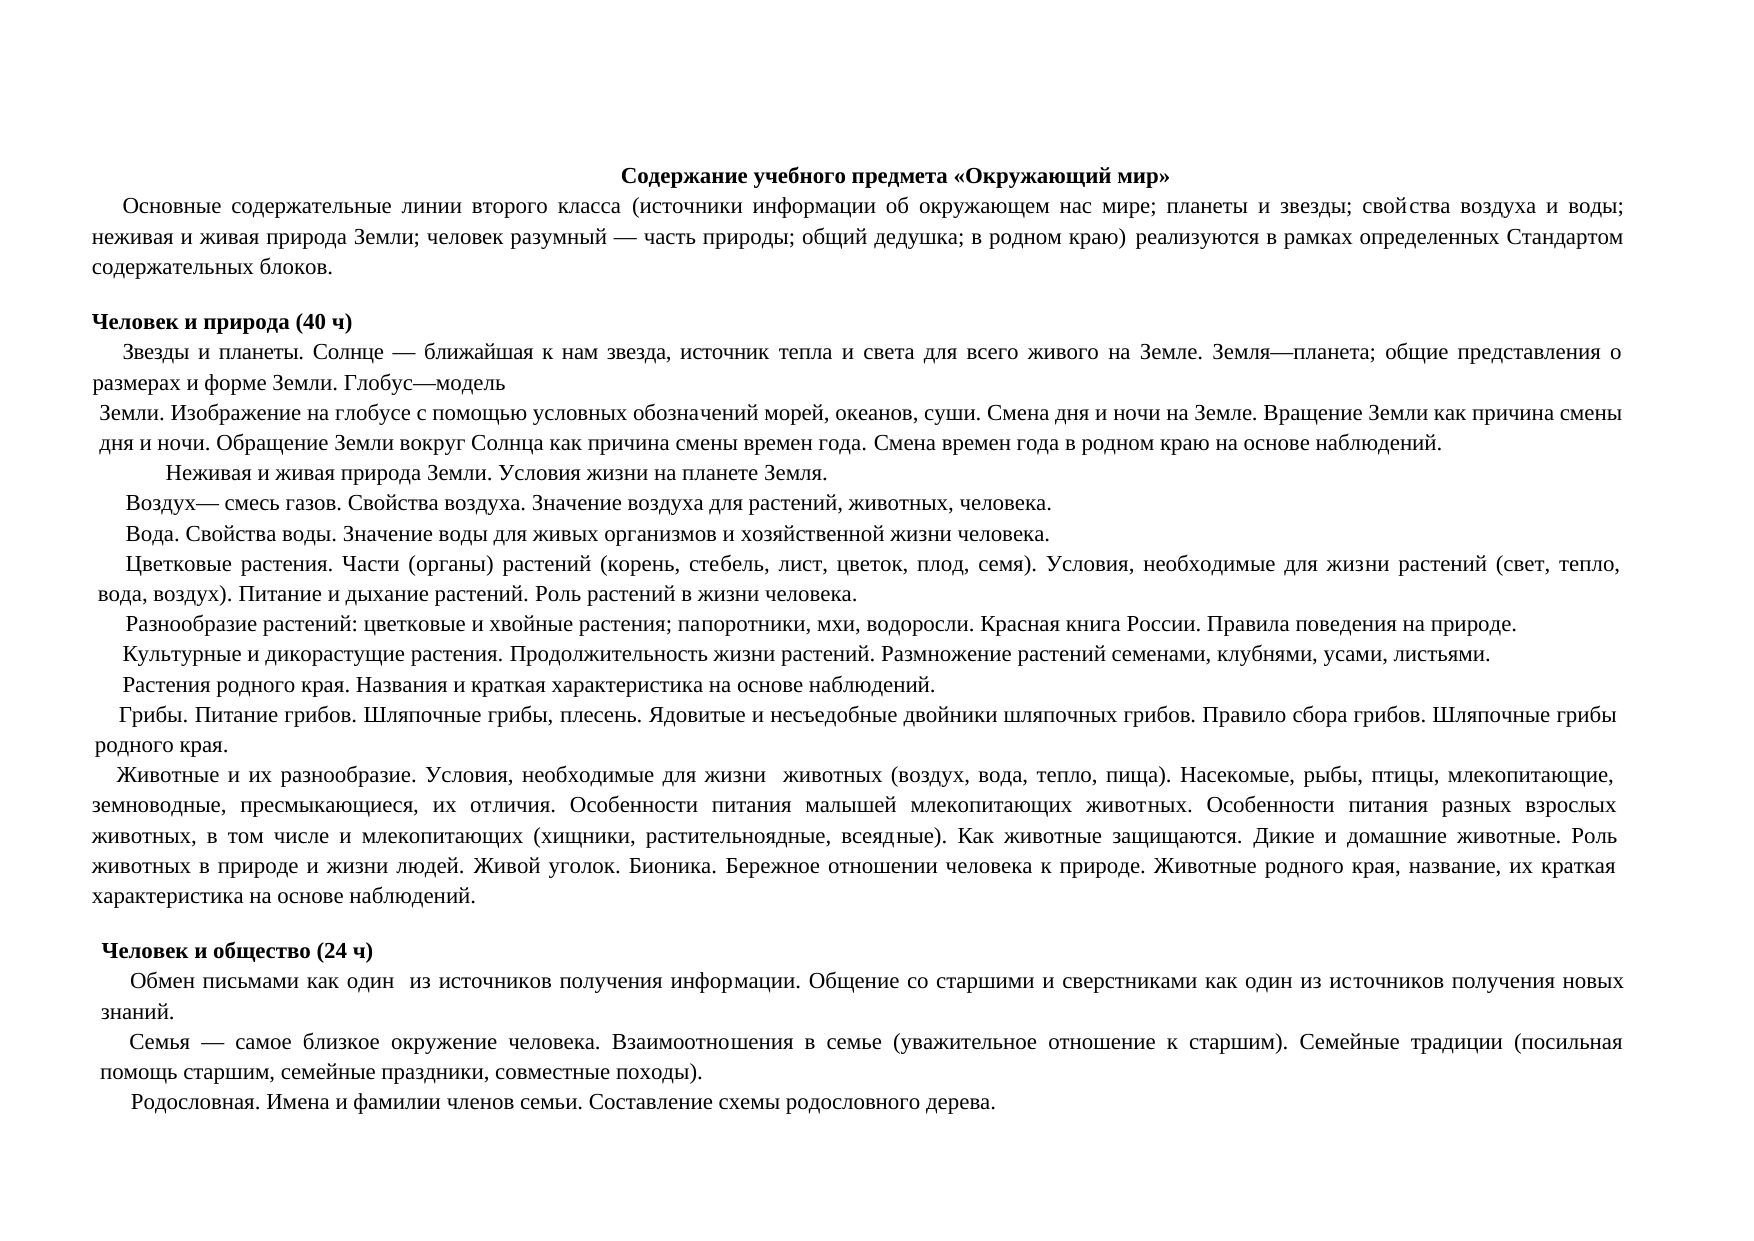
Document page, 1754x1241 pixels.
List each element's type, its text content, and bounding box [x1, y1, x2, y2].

text Основные содержательные линии второго класса (источники информации об окружающем нас мире; планеты и звезды; свойства воздуха и воды; неживая и живая природа Земли; человек разумный — часть природы; общий дедушка; в родном краю) реализуются в рамках определенных Стандартом содержательных блоков. [92, 192, 1624, 279]
text Разнообразие растений: цветковые и хвойные растения; папоротники, мхи, водоросли. Красная книга России. Правила поведения на природе. [97, 610, 1620, 637]
text Грибы. Питание грибов. Шляпочные грибы, плесень. Ядовитые и несъедобные двойники шляпочных грибов. Правило сбора грибов. Шляпочные грибы родного края. [94, 701, 1618, 757]
text Родословная. Имена и фамилии членов семьи. Составление схемы родословного дерева. [99, 1088, 1623, 1115]
text Цветковые растения. Части (органы) растений (корень, стебель, лист, цветок, плод, семя). Условия, необходимые для жизни растений (свет, тепло, вода, воздух). Питание и дыхание растений. Роль растений в жизни человека. [98, 550, 1621, 606]
text Вода. Свойства воды. Значение воды для живых организмов и хозяйственной жизни человека. [98, 519, 1621, 546]
text Обмен письмами как один из источников получения информации. Общение со старшими и сверстниками как один из источников получения новых знаний. [101, 967, 1624, 1024]
text Животные и их разнообразие. Условия, необходимые для жизни животных (воздух, вода, тепло, пища). Насекомые, рыбы, птицы, млекопитающие, земноводные, пресмыкающиеся, их отличия. Особенности питания малышей млекопитающих животных. Особенности питания разных взрослых животных, в том числе и млекопитающих (хищники, растительноядные, всеядные). Как животные защищаются. Дикие и домашние животные. Роль животных в природе и жизни людей. Живой уголок. Бионика. Бережное отношении человека к природе. Животные родного края, название, их краткая характеристика на основе наблюдений. [92, 761, 1617, 908]
text Звезды и планеты. Солнце — ближайшая к нам звезда, источник тепла и света для всего живого на Земле. Земля—планета; общие представления о размерах и форме Земли. Глобус—модель [92, 338, 1623, 395]
text Воздух— смесь газов. Свойства воздуха. Значение воздуха для растений, животных, человека. [98, 489, 1622, 516]
text Содержание учебного предмета «Окружающий мир» [92, 162, 1624, 189]
text Неживая и живая природа Земли. Условия жизни на планете Земля. [106, 459, 1623, 486]
text Культурные и дикорастущие растения. Продолжительность жизни растений. Размножение растений семенами, клубнями, усами, листьями. [97, 640, 1620, 667]
text Человек и природа (40 ч) [92, 308, 1623, 334]
text Земли. Изображение на глобусе с помощью условных обозначений морей, океанов, суши. Смена дня и ночи на Земле. Вращение Земли как причина смены дня и ночи. Обращение Земли вокруг Солнца как причина смены времен года. Смена времен года в родном краю на основе наблюдений. [99, 399, 1624, 455]
text Растения родного края. Названия и краткая характеристика на основе наблюдений. [96, 671, 1619, 697]
text Семья — самое близкое окружение человека. Взаимоотношения в семье (уважительное отношение к старшим). Семейные традиции (посильная помощь старшим, семейные праздники, совместные походы). [100, 1028, 1624, 1084]
text Человек и общество (24 ч) [101, 937, 1624, 964]
